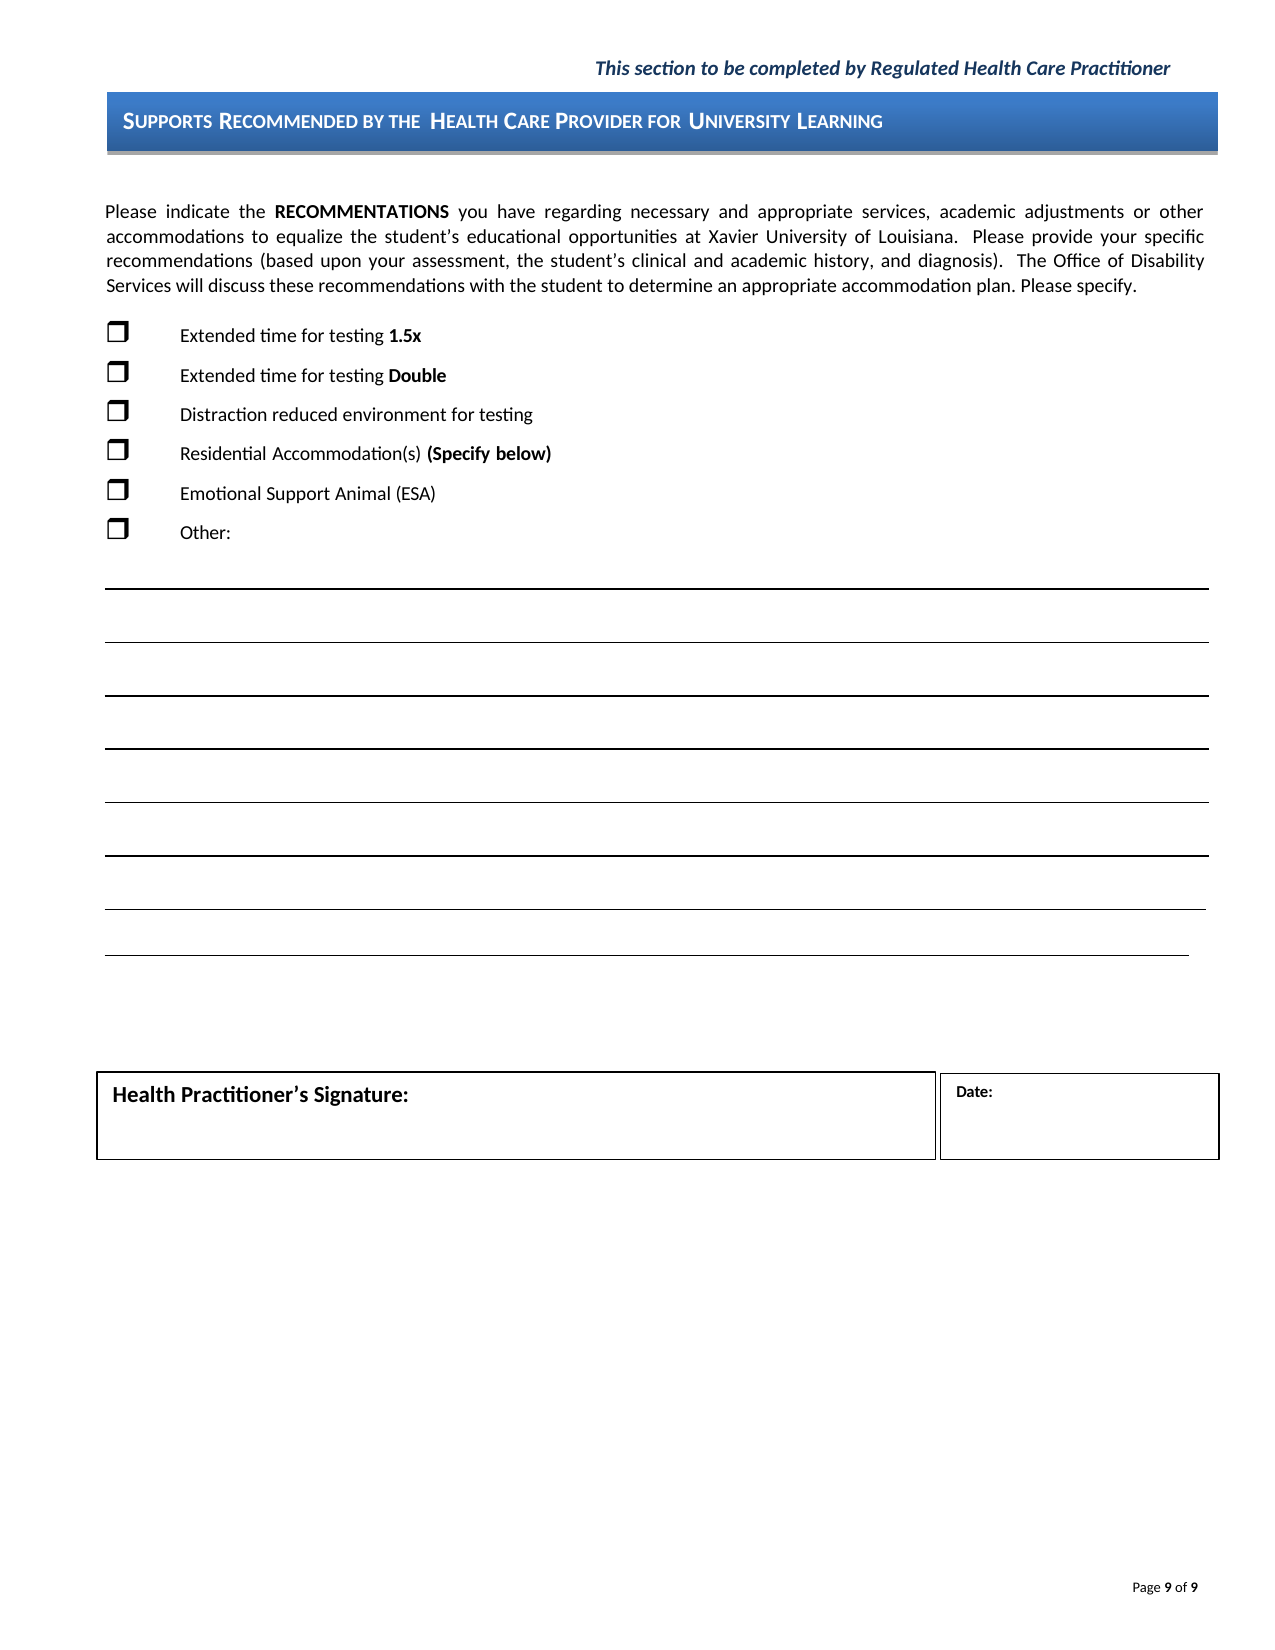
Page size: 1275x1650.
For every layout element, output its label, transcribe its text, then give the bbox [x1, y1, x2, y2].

picture [106, 91, 1218, 155]
list Emotional Support Animal (ESA) [105, 480, 1256, 506]
list Distraction reduced environment for testing [105, 401, 1256, 428]
list Other: [105, 519, 1256, 546]
text Please indicate the RECOMMENTATIONS you have regarding necessary and appropriate services, academic adjustments or other accommodations to equalize the student’s educational opportunities at Xavier University of Louisiana. Please provide your specific recommendations (based upon your assessment, the student’s clinical and academic history, and diagnosis). The Office of Disability Services will discuss these recommendations with the student to determine an appropriate accommodation plan. Please specify. [105, 199, 1205, 298]
list Extended time for testing 1.5x [105, 323, 1256, 349]
list Residential Accommodation(s) (Specify below) [105, 440, 1256, 467]
list Extended time for testing Double [105, 362, 1256, 388]
